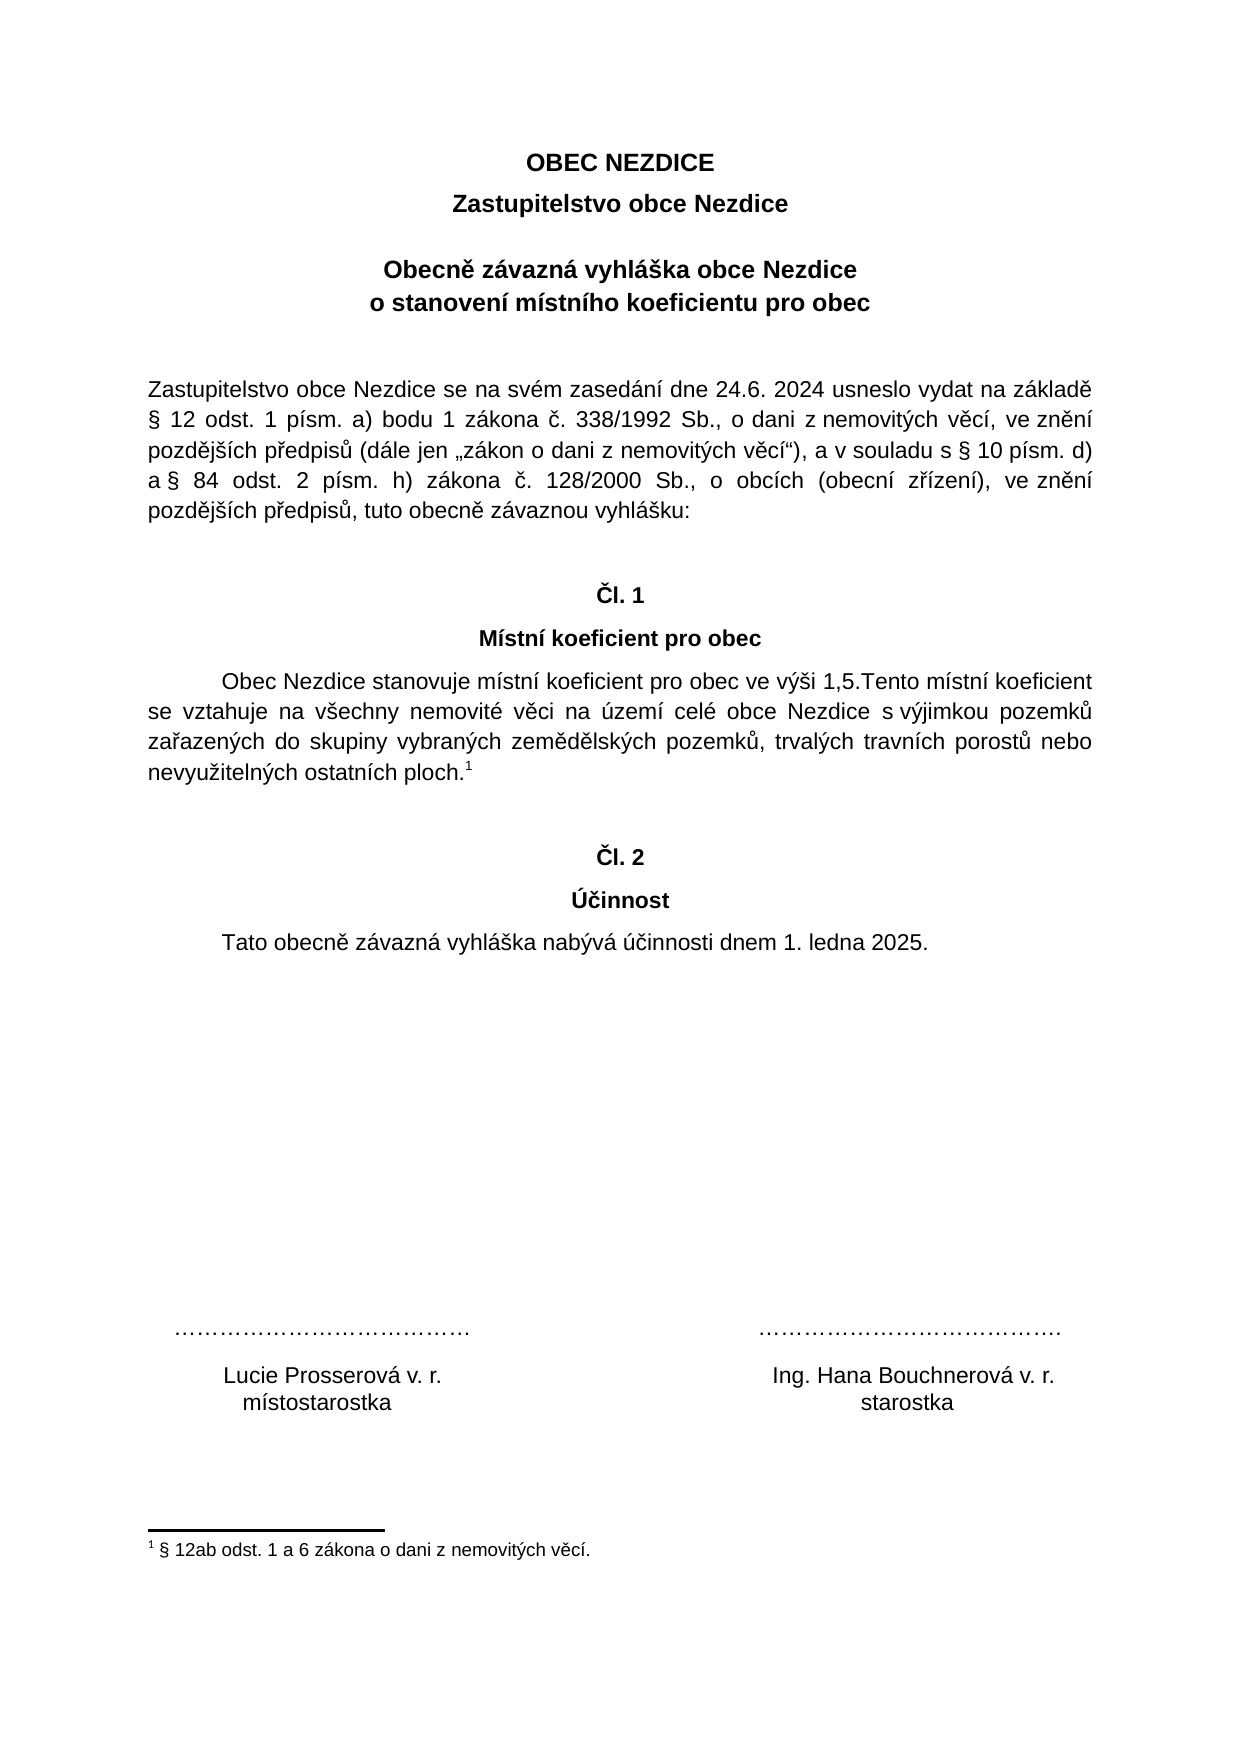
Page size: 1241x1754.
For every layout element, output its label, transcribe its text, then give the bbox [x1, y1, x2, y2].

text Obec Nezdice stanovuje místní koeficient pro obec ve výši 1,5.Tento místní koeficient se vztahuje na všechny nemovité věci na území celé obce Nezdice s výjimkou pozemků zařazených do skupiny vybraných zemědělských pozemků, trvalých travních porostů nebo nevyužitelných ostatních ploch. [148, 668, 1093, 785]
text Čl. 1 [148, 582, 1093, 609]
table_header Lucie Prosserová v. r. místostarostka [148, 1356, 650, 1438]
text Zastupitelstvo obce Nezdice [148, 189, 1093, 218]
text Tato obecně závazná vyhláška nabývá účinnosti dnem 1. ledna 2025. [148, 929, 1093, 956]
table_header Ing. Hana Bouchnerová v. r. starostka [650, 1356, 1152, 1438]
text o stanovení místního koeficientu pro obec [148, 288, 1093, 317]
text Zastupitelstvo obce Nezdice se na svém zasedání dne 24.6. 2024 usneslo vydat na základě § 12 odst. 1 písm. a) bodu 1 zákona č. 338/1992 Sb., o dani z nemovitých věcí, ve znění pozdějších předpisů (dále jen „zákon o dani z nemovitých věcí“), a v souladu s § 10 písm. d) a § 84 odst. 2 písm. h) zákona č. 128/2000 Sb., o obcích (obecní zřízení), ve znění pozdějších předpisů, tuto obecně závaznou vyhlášku: [148, 376, 1093, 523]
text ………………………………… …………………………………. [148, 1314, 1093, 1340]
text OBEC NEZDICE [148, 148, 1093, 176]
text Účinnost [148, 887, 1093, 913]
text Čl. 2 [148, 844, 1093, 870]
text Obecně závazná vyhláška obce Nezdice [148, 255, 1093, 284]
text Místní koeficient pro obec [148, 625, 1093, 651]
